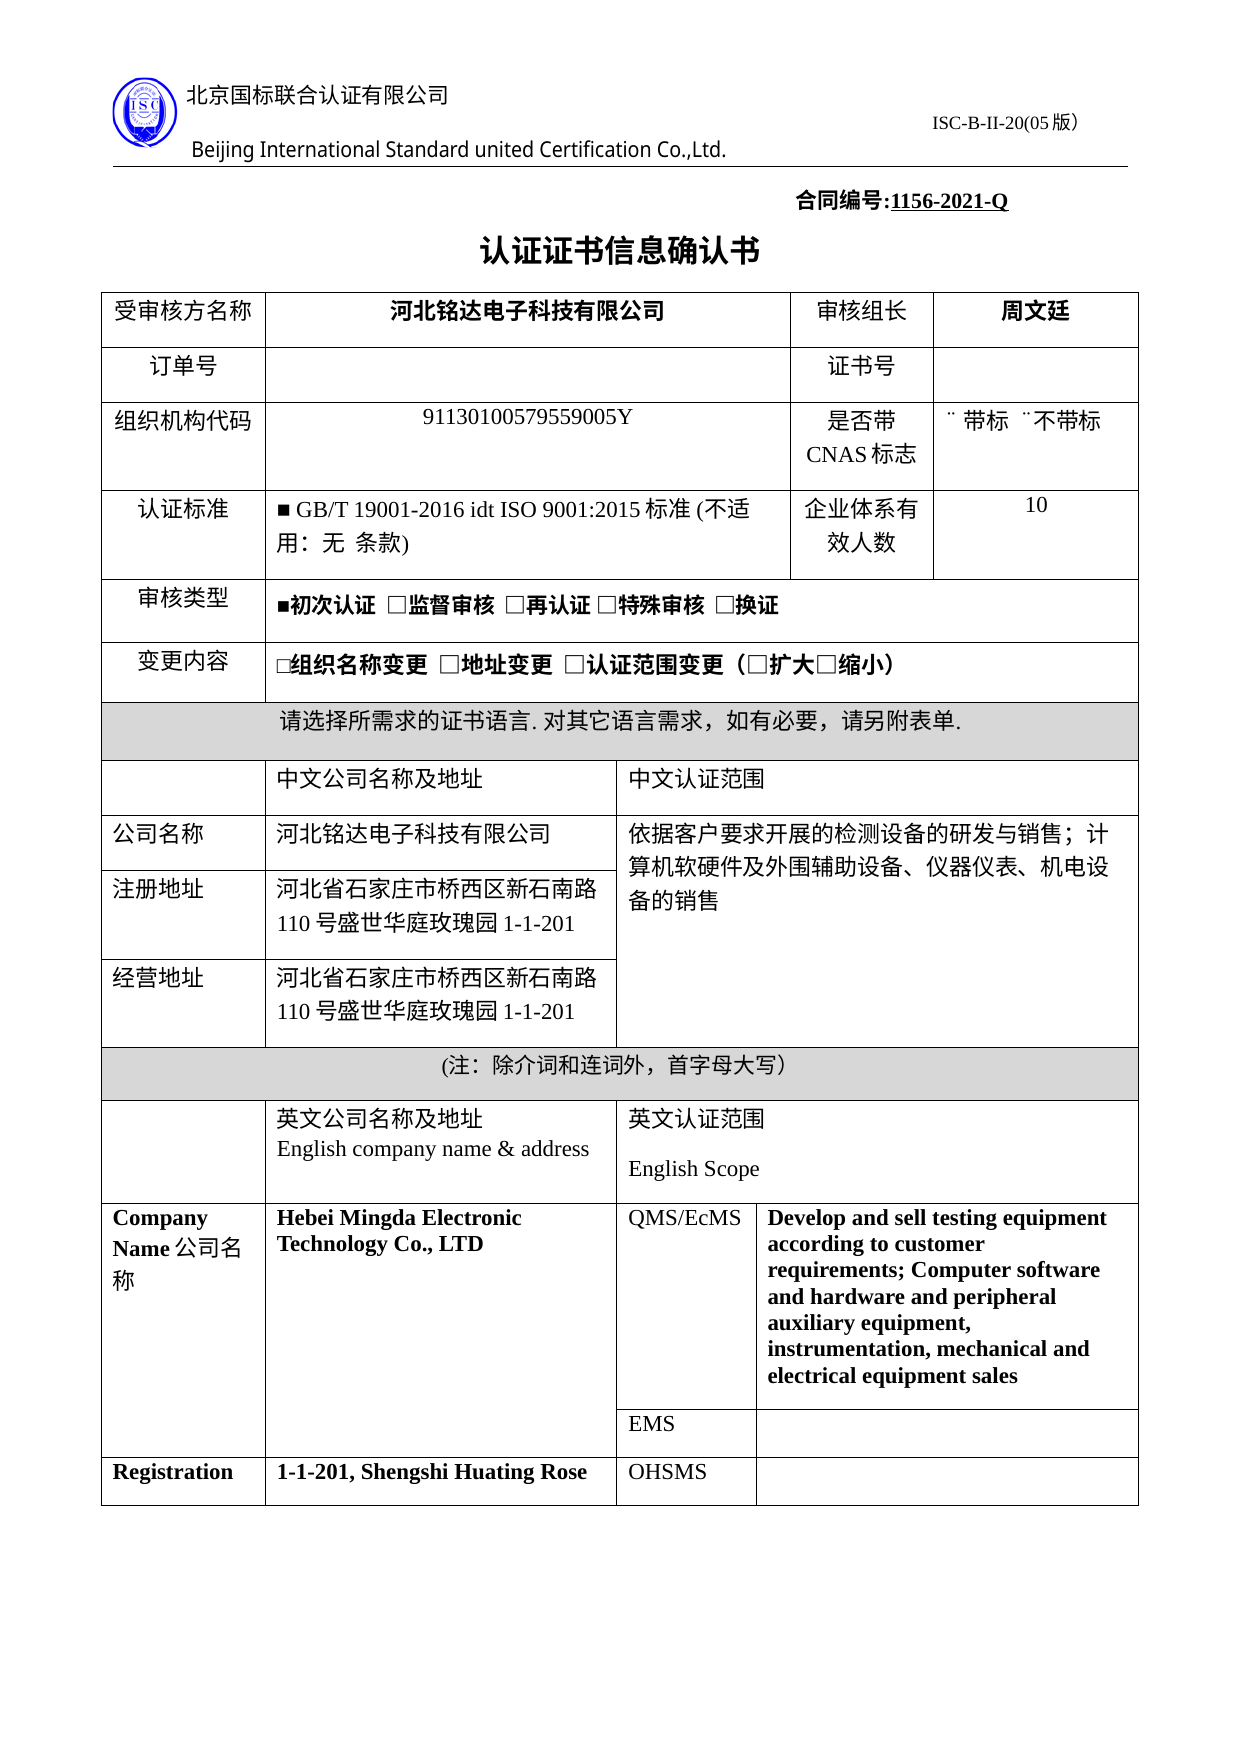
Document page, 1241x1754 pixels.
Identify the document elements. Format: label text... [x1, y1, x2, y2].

table_cell 注册地址 [102, 871, 265, 958]
table_cell [102, 1101, 265, 1203]
table_cell OHSMS [617, 1458, 756, 1505]
table_cell Hebei Mingda Electronic Technology Co., LTD [266, 1204, 616, 1457]
table_cell 是否带CNAS标志 [791, 403, 933, 490]
table_header 周文廷 [934, 293, 1138, 347]
picture [112, 77, 180, 146]
table_header 河北铭达电子科技有限公司 [266, 293, 790, 347]
table_cell 请选择所需求的证书语言. 对其它语言需求，如有必要，请另附表单. [102, 703, 1138, 760]
table_cell 河北省石家庄市桥西区新石南路110号盛世华庭玫瑰园1-1-201 [266, 960, 616, 1047]
table_cell ■初次认证 □监督审核 □再认证 □特殊审核 □换证 [266, 580, 1138, 642]
table_cell [266, 348, 790, 402]
table_cell [934, 348, 1138, 402]
table_cell 中文认证范围 [617, 761, 1138, 815]
table_cell Company Name公司名称 [102, 1204, 265, 1457]
table_cell EMS [617, 1410, 756, 1457]
table_cell 订单号 [102, 348, 265, 402]
table_cell 英文认证范围 English Scope [617, 1101, 1138, 1203]
table_cell [102, 761, 265, 815]
table_cell 审核类型 [102, 580, 265, 642]
table_header 审核组长 [791, 293, 933, 347]
table_cell 91130100579559005Y [266, 403, 790, 490]
table_cell ■ GB/T 19001-2016 idt ISO 9001:2015标准 (不适用：无 条款) [266, 491, 790, 579]
table_cell 依据客户要求开展的检测设备的研发与销售；计算机软硬件及外围辅助设备、仪器仪表、机电设备的销售 [617, 816, 1138, 1047]
table_cell QMS/EcMS [617, 1204, 756, 1409]
table_cell 认证标准 [102, 491, 265, 579]
table_cell 变更内容 [102, 643, 265, 702]
table_cell 组织机构代码 [102, 403, 265, 490]
table_cell Develop and sell testing equipment according to customer requirements; Computer software and hardware and peripheral auxiliary equipment, instrumentation, mechanical and electrical equipment sales [757, 1204, 1138, 1409]
table_cell [757, 1410, 1138, 1457]
table_cell □组织名称变更 □地址变更 □认证范围变更（□扩大□缩小） [266, 643, 1138, 702]
text 认证证书信息确认书 [112, 226, 1128, 271]
table_cell (注：除介词和连词外，首字母大写） [102, 1048, 1138, 1100]
table_cell 企业体系有效人数 [791, 491, 933, 579]
table_cell 中文公司名称及地址 [266, 761, 616, 815]
table_cell ¨ 带标 ¨不带标 [934, 403, 1138, 490]
table_cell 证书号 [791, 348, 933, 402]
table_cell [757, 1458, 1138, 1505]
table_cell 1-1-201, Shengshi Huating Rose Garden, 110 Xinshinan Road, Qiaoxi District, Shijiazhuang city, Hebei Province [266, 1458, 616, 1505]
table_cell 英文公司名称及地址 English company name & address [266, 1101, 616, 1203]
table_cell 公司名称 [102, 816, 265, 870]
table_cell 经营地址 [102, 960, 265, 1047]
table_header 受审核方名称 [102, 293, 265, 347]
table_cell 10 [934, 491, 1138, 579]
text 合同编号:1156-2021-Q [112, 188, 1128, 213]
table_cell Registration Address注册地址 [102, 1458, 265, 1505]
table_cell 河北铭达电子科技有限公司 [266, 816, 616, 870]
table_cell 河北省石家庄市桥西区新石南路110号盛世华庭玫瑰园1-1-201 [266, 871, 616, 958]
